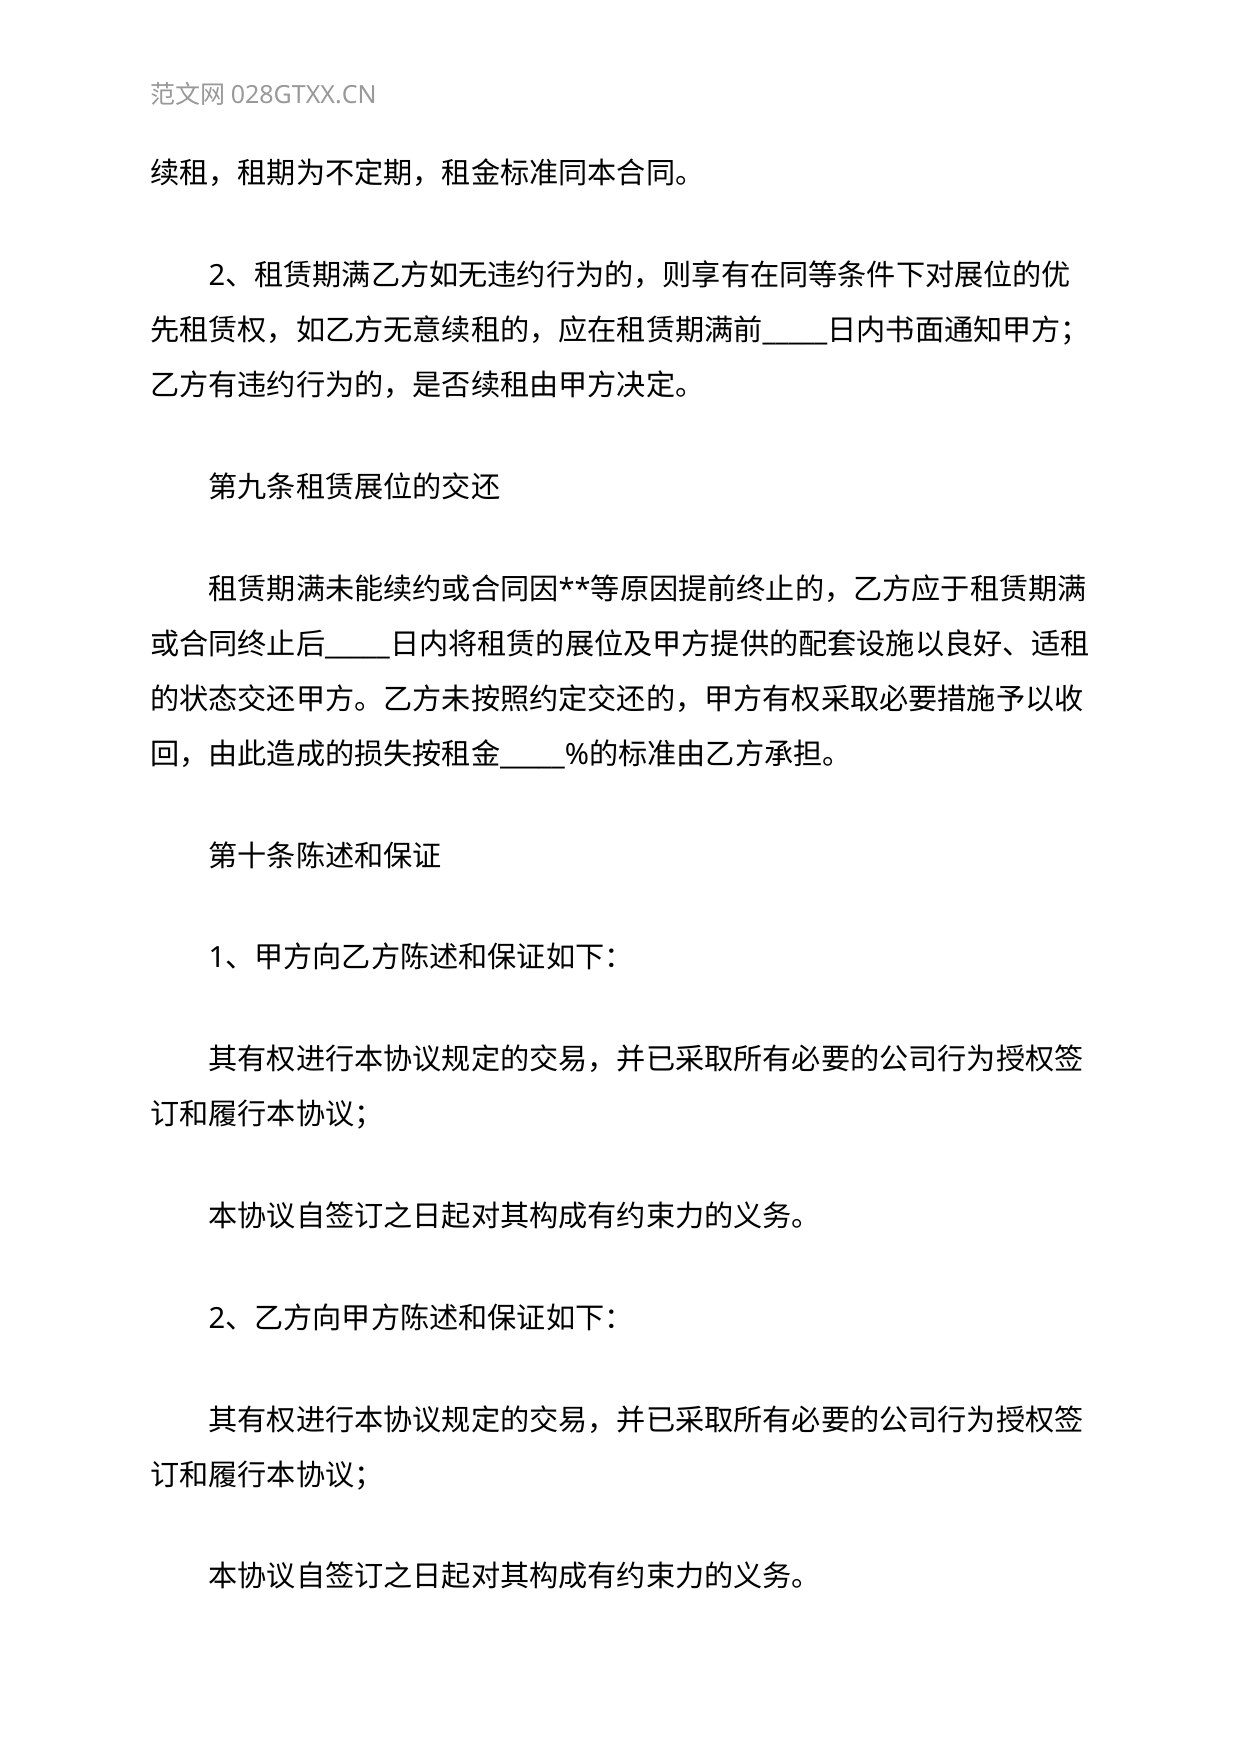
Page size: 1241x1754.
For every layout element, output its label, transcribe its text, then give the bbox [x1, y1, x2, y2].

text 其有权进行本协议规定的交易，并已采取所有必要的公司行为授权签订和履行本协议； [150, 1036, 1090, 1133]
text 本协议自签订之日起对其构成有约束力的义务。 [150, 1193, 1090, 1235]
text 2、乙方向甲方陈述和保证如下： [150, 1294, 1090, 1337]
text 租赁期满未能续约或合同因**等原因提前终止的，乙方应于租赁期满或合同终止后_____日内将租赁的展位及甲方提供的配套设施以良好、适租的状态交还甲方。乙方未按照约定交还的，甲方有权采取必要措施予以收回，由此造成的损失按租金_____%的标准由乙方承担。 [150, 565, 1090, 773]
text 本协议自签订之日起对其构成有约束力的义务。 [150, 1553, 1090, 1595]
text 第九条租赁展位的交还 [150, 463, 1090, 506]
text 2、租赁期满乙方如无违约行为的，则享有在同等条件下对展位的优先租赁权，如乙方无意续租的，应在租赁期满前_____日内书面通知甲方；乙方有违约行为的，是否续租由甲方决定。 [150, 252, 1090, 404]
text 第十条陈述和保证 [150, 832, 1090, 874]
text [150, 150, 1090, 192]
text 1、甲方向乙方陈述和保证如下： [150, 934, 1090, 976]
text 其有权进行本协议规定的交易，并已采取所有必要的公司行为授权签订和履行本协议； [150, 1396, 1090, 1493]
